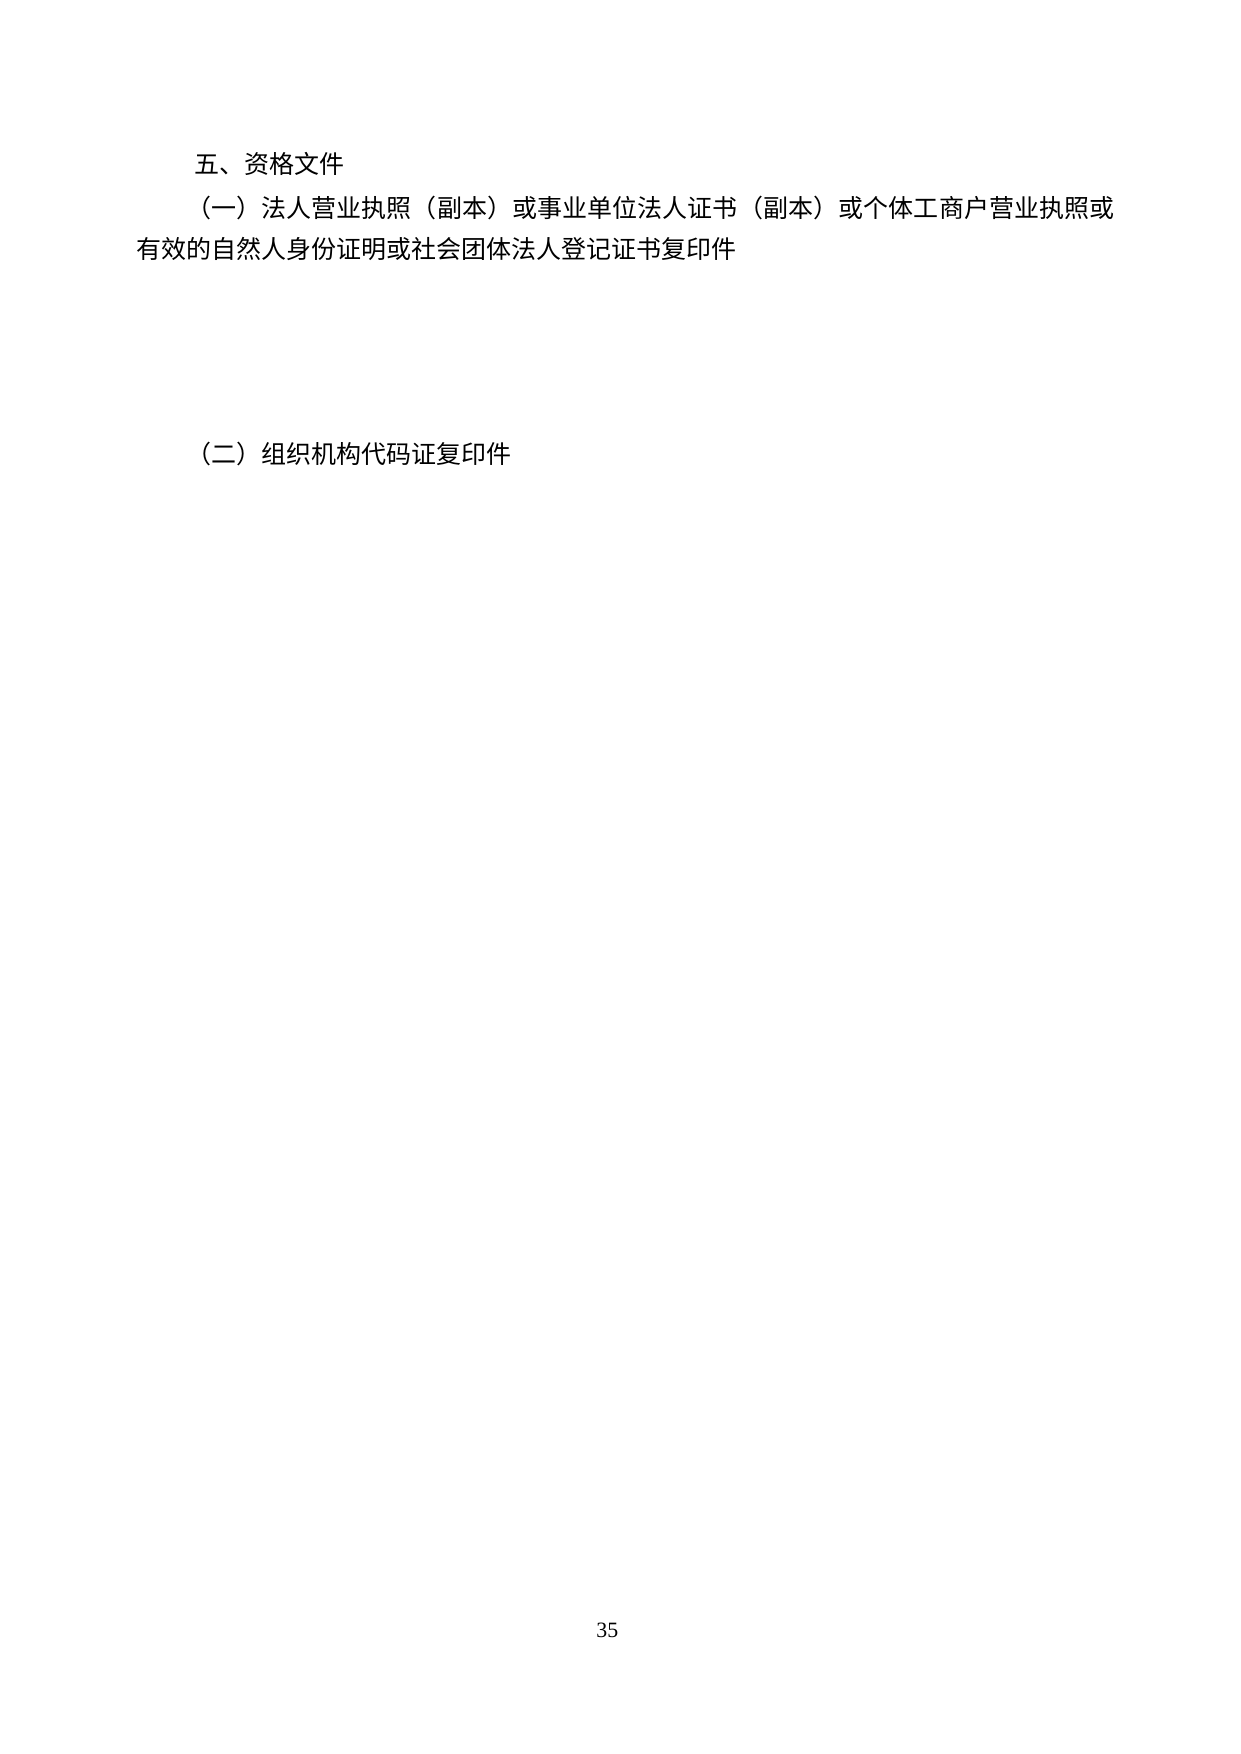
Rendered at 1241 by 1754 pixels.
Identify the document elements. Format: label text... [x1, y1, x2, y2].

text （一）法人营业执照（副本）或事业单位法人证书（副本）或个体工商户营业执照或有效的自然人身份证明或社会团体法人登记证书复印件 [136, 184, 1116, 267]
list 资格文件 [136, 134, 1116, 184]
text （二）组织机构代码证复印件 [136, 423, 1116, 473]
